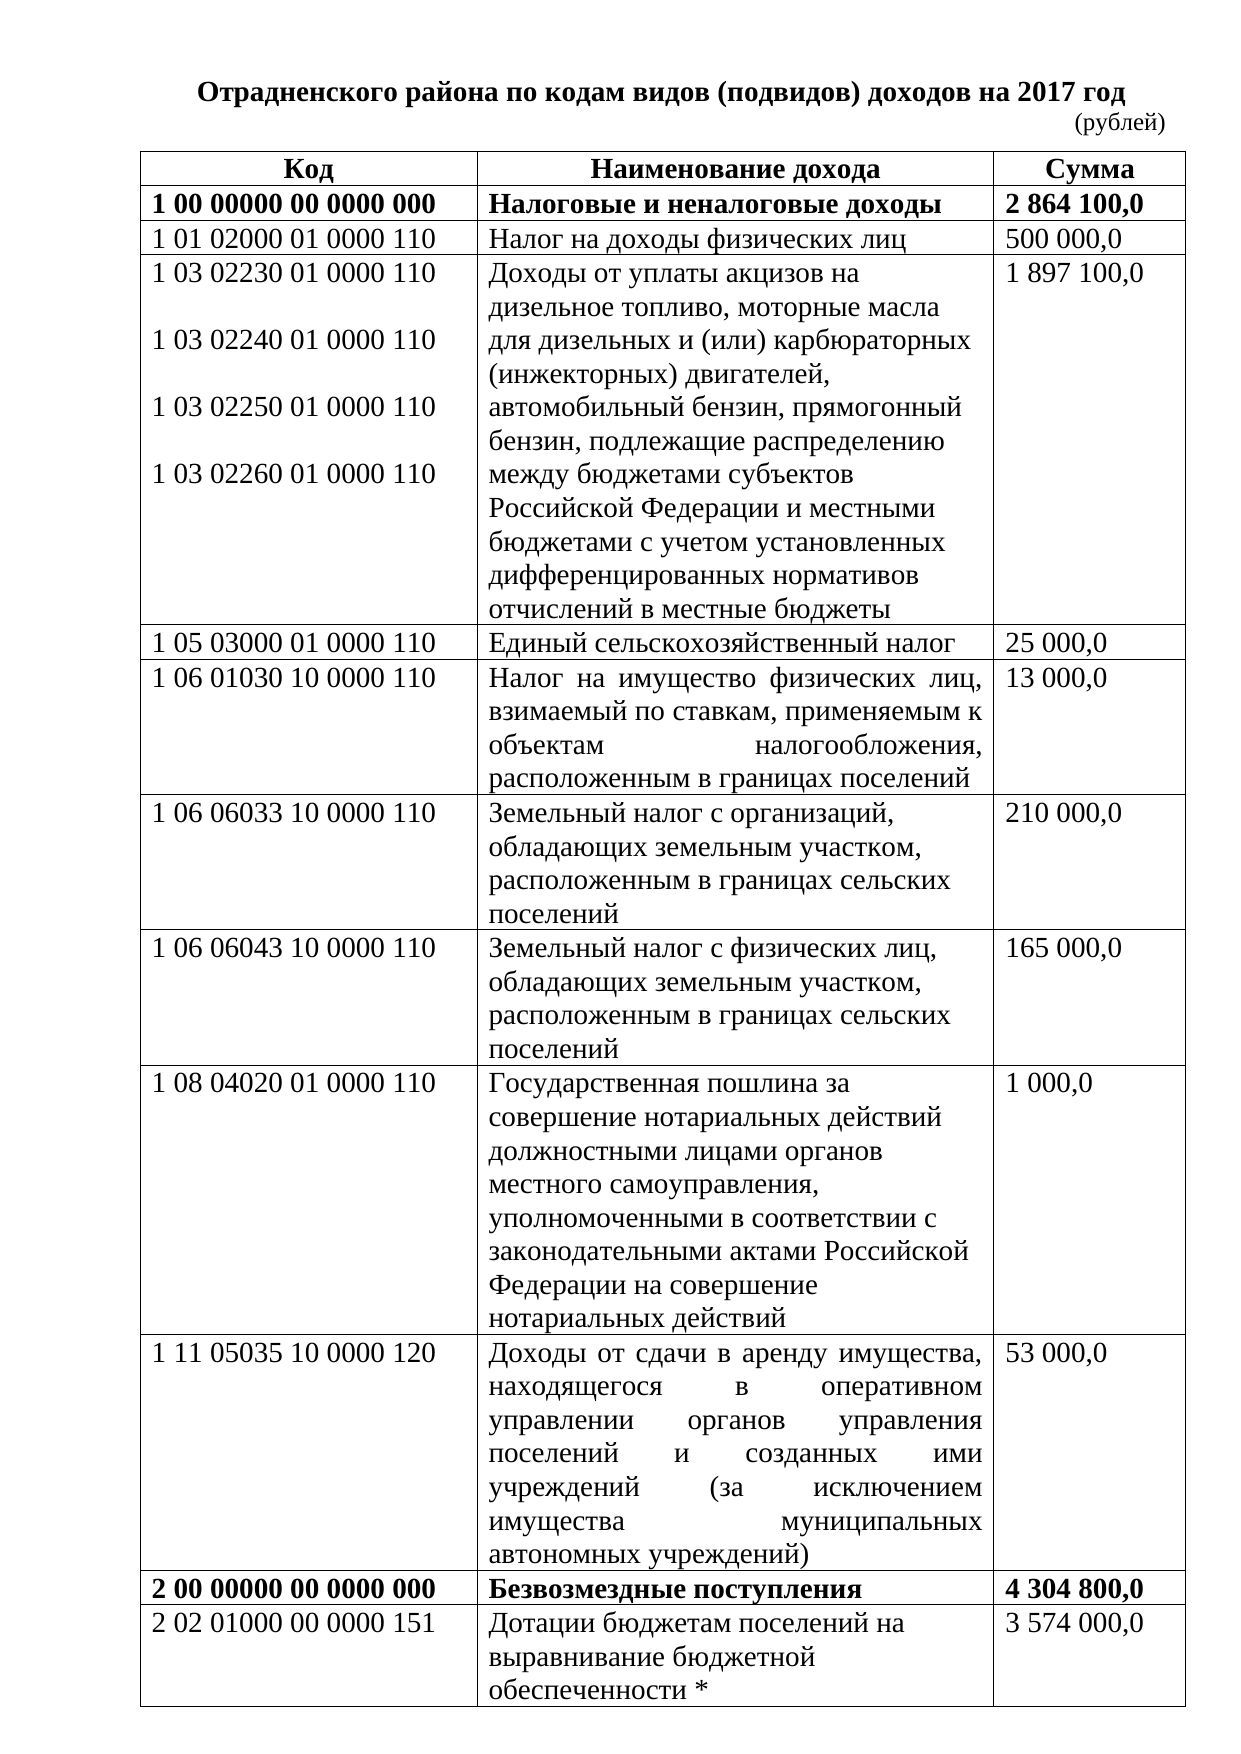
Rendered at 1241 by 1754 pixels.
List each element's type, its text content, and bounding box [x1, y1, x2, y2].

table_cell 165 000,0 [994, 930, 1185, 1064]
table_cell 1 05 03000 01 0000 110 [141, 625, 477, 659]
table_cell 1 06 06033 10 0000 110 [141, 795, 477, 929]
table_cell Налог на имущество физических лиц, взимаемый по ставкам, применяемым к объектам налогообложения, расположенным в границах поселений [478, 660, 993, 794]
table_header Наименование дохода [478, 152, 993, 185]
table_cell 210 000,0 [994, 795, 1185, 929]
table_cell 1 11 05035 10 0000 120 [141, 1335, 477, 1570]
table_cell 1 000,0 [994, 1066, 1185, 1334]
table_cell 2 864 100,0 [994, 186, 1185, 220]
table_cell Единый сельскохозяйственный налог [478, 625, 993, 659]
table_cell 1 897 100,0 [994, 255, 1185, 624]
table_cell Дотации бюджетам поселений на выравнивание бюджетной обеспеченности * [478, 1605, 993, 1706]
table_cell 3 574 000,0 [994, 1605, 1185, 1706]
table_cell Налоговые и неналоговые доходы [478, 186, 993, 220]
text (рублей) [162, 107, 1196, 136]
table_header Код [141, 152, 477, 185]
table_cell 1 00 00000 00 0000 000 [141, 186, 477, 220]
table_cell 53 000,0 [994, 1335, 1185, 1570]
table_cell 2 02 01000 00 0000 151 [141, 1605, 477, 1706]
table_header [140, 74, 1240, 107]
table_cell 500 000,0 [994, 221, 1185, 254]
table_cell 1 06 06043 10 0000 110 [141, 930, 477, 1064]
table_cell 1 01 02000 01 0000 110 [141, 221, 477, 254]
table_cell Налог на доходы физических лиц [478, 221, 993, 254]
table_cell 13 000,0 [994, 660, 1185, 794]
table_cell 1 03 02230 01 0000 110 1 03 02240 01 0000 110 1 03 02250 01 0000 110 1 03 02260 01 0000 110 [141, 255, 477, 624]
table_cell 1 08 04020 01 0000 110 [141, 1066, 477, 1334]
table_cell Земельный налог с физических лиц, обладающих земельным участком, расположенным в границах сельских поселений [478, 930, 993, 1064]
table_header Сумма [994, 152, 1185, 185]
table_cell Земельный налог с организаций, обладающих земельным участком, расположенным в границах сельских поселений [478, 795, 993, 929]
table_cell Государственная пошлина за совершение нотариальных действий должностными лицами органов местного самоуправления, уполномоченными в соответствии с законодательными актами Российской Федерации на совершение нотариальных действий [478, 1066, 993, 1334]
table_cell Доходы от уплаты акцизов на дизельное топливо, моторные масла для дизельных и (или) карбюраторных (инжекторных) двигателей, автомобильный бензин, прямогонный бензин, подлежащие распределению между бюджетами субъектов Российской Федерации и местными бюджетами с учетом установленных дифференцированных нормативов отчислений в местные бюджеты [478, 255, 993, 624]
table_cell 25 000,0 [994, 625, 1185, 659]
table_cell 2 00 00000 00 0000 000 [141, 1571, 477, 1604]
table_cell 1 06 01030 10 0000 110 [141, 660, 477, 794]
table_cell Безвозмездные поступления [478, 1571, 993, 1604]
table_cell 4 304 800,0 [994, 1571, 1185, 1604]
table_cell Доходы от сдачи в аренду имущества, находящегося в оперативном управлении органов управления поселений и созданных ими учреждений (за исключением имущества муниципальных автономных учреждений) [478, 1335, 993, 1570]
